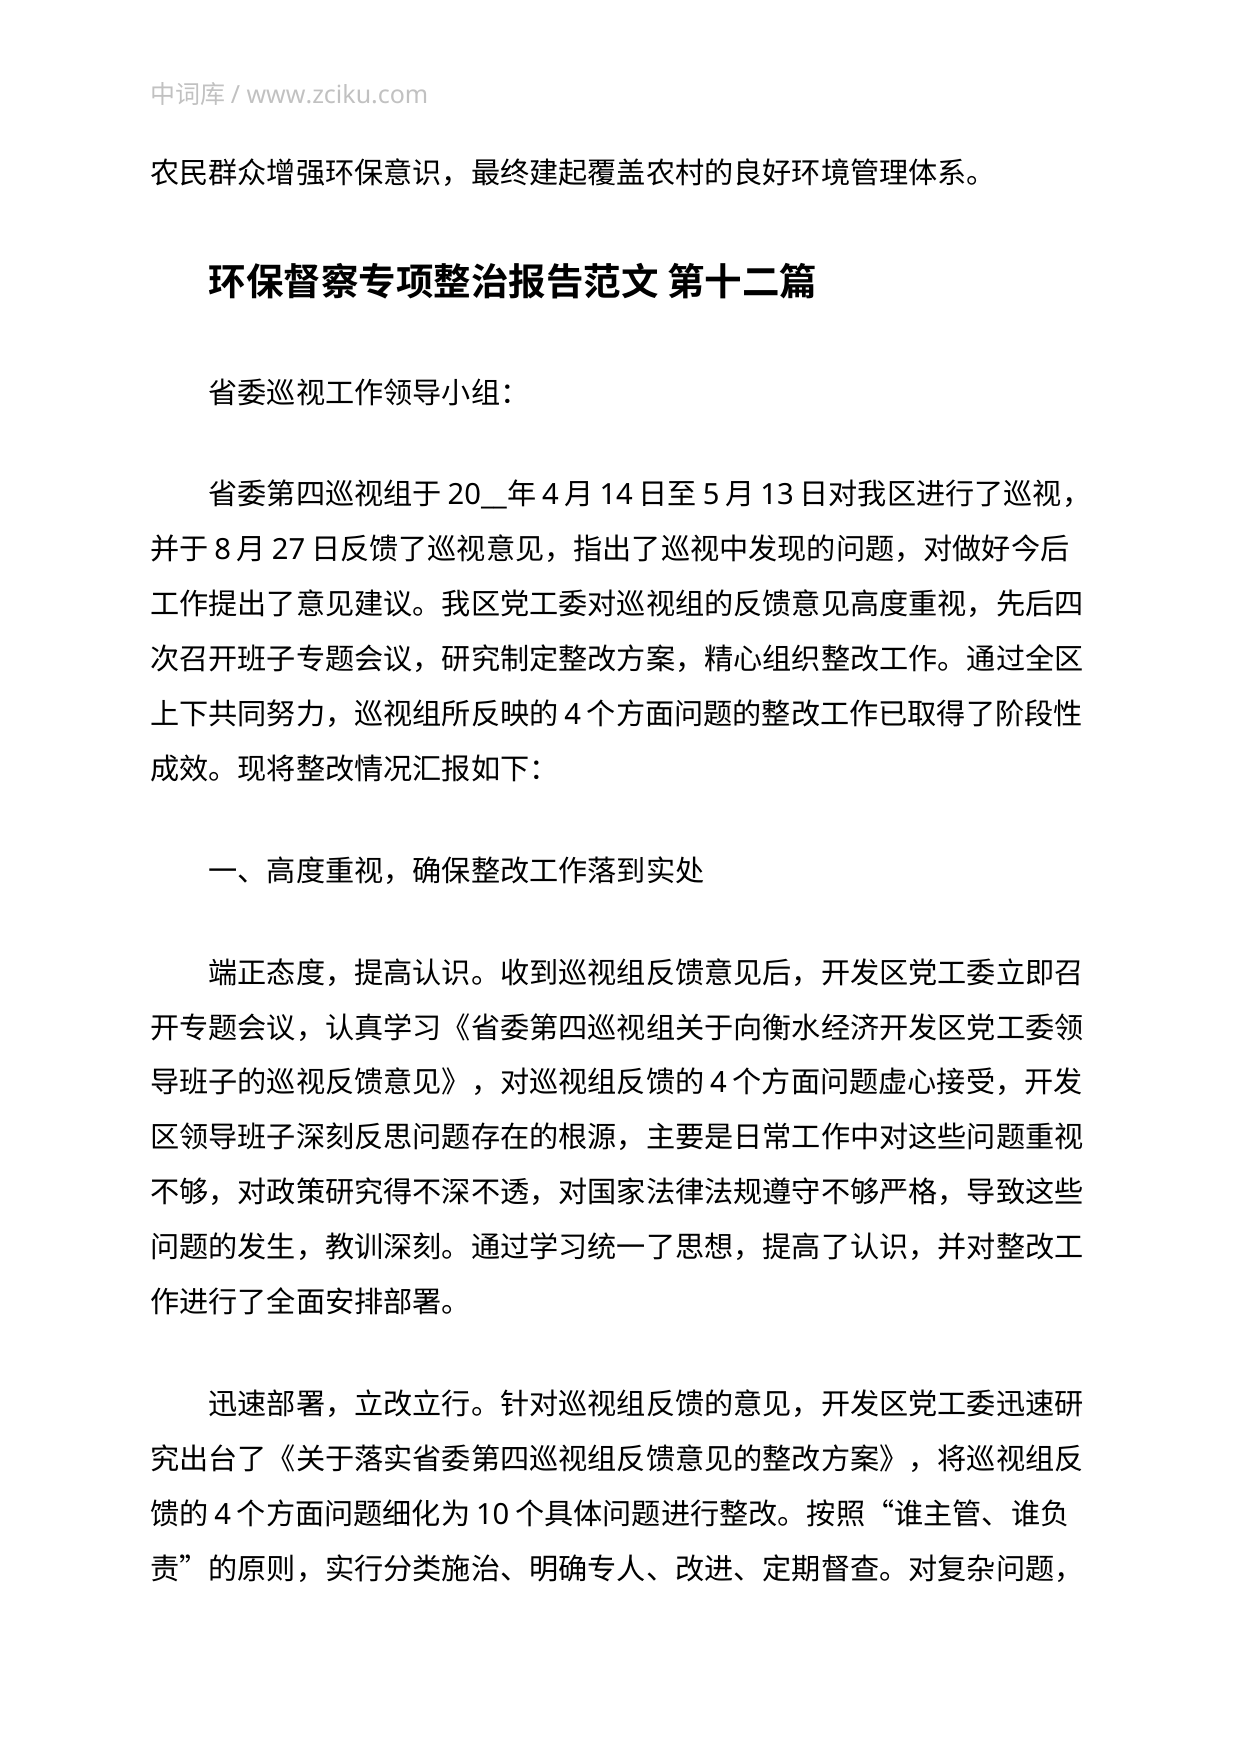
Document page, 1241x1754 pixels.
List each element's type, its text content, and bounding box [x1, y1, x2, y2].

text 一、高度重视，确保整改工作落到实处 [150, 847, 1090, 890]
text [150, 150, 1090, 192]
text 省委第四巡视组于20__年4月14日至5月13日对我区进行了巡视，并于8月27日反馈了巡视意见，指出了巡视中发现的问题，对做好今后工作提出了意见建议。我区党工委对巡视组的反馈意见高度重视，先后四次召开班子专题会议，研究制定整改方案，精心组织整改工作。通过全区上下共同努力，巡视组所反映的4个方面问题的整改工作已取得了阶段性成效。现将整改情况汇报如下： [150, 471, 1090, 788]
text 端正态度，提高认识。收到巡视组反馈意见后，开发区党工委立即召开专题会议，认真学习《省委第四巡视组关于向衡水经济开发区党工委领导班子的巡视反馈意见》，对巡视组反馈的4个方面问题虚心接受，开发区领导班子深刻反思问题存在的根源，主要是日常工作中对这些问题重视不够，对政策研究得不深不透，对国家法律法规遵守不够严格，导致这些问题的发生，教训深刻。通过学习统一了思想，提高了认识，并对整改工作进行了全面安排部署。 [150, 949, 1090, 1321]
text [150, 1381, 1090, 1588]
text 环保督察专项整治报告范文 第十二篇 [150, 252, 1090, 306]
text 省委巡视工作领导小组： [150, 369, 1090, 411]
